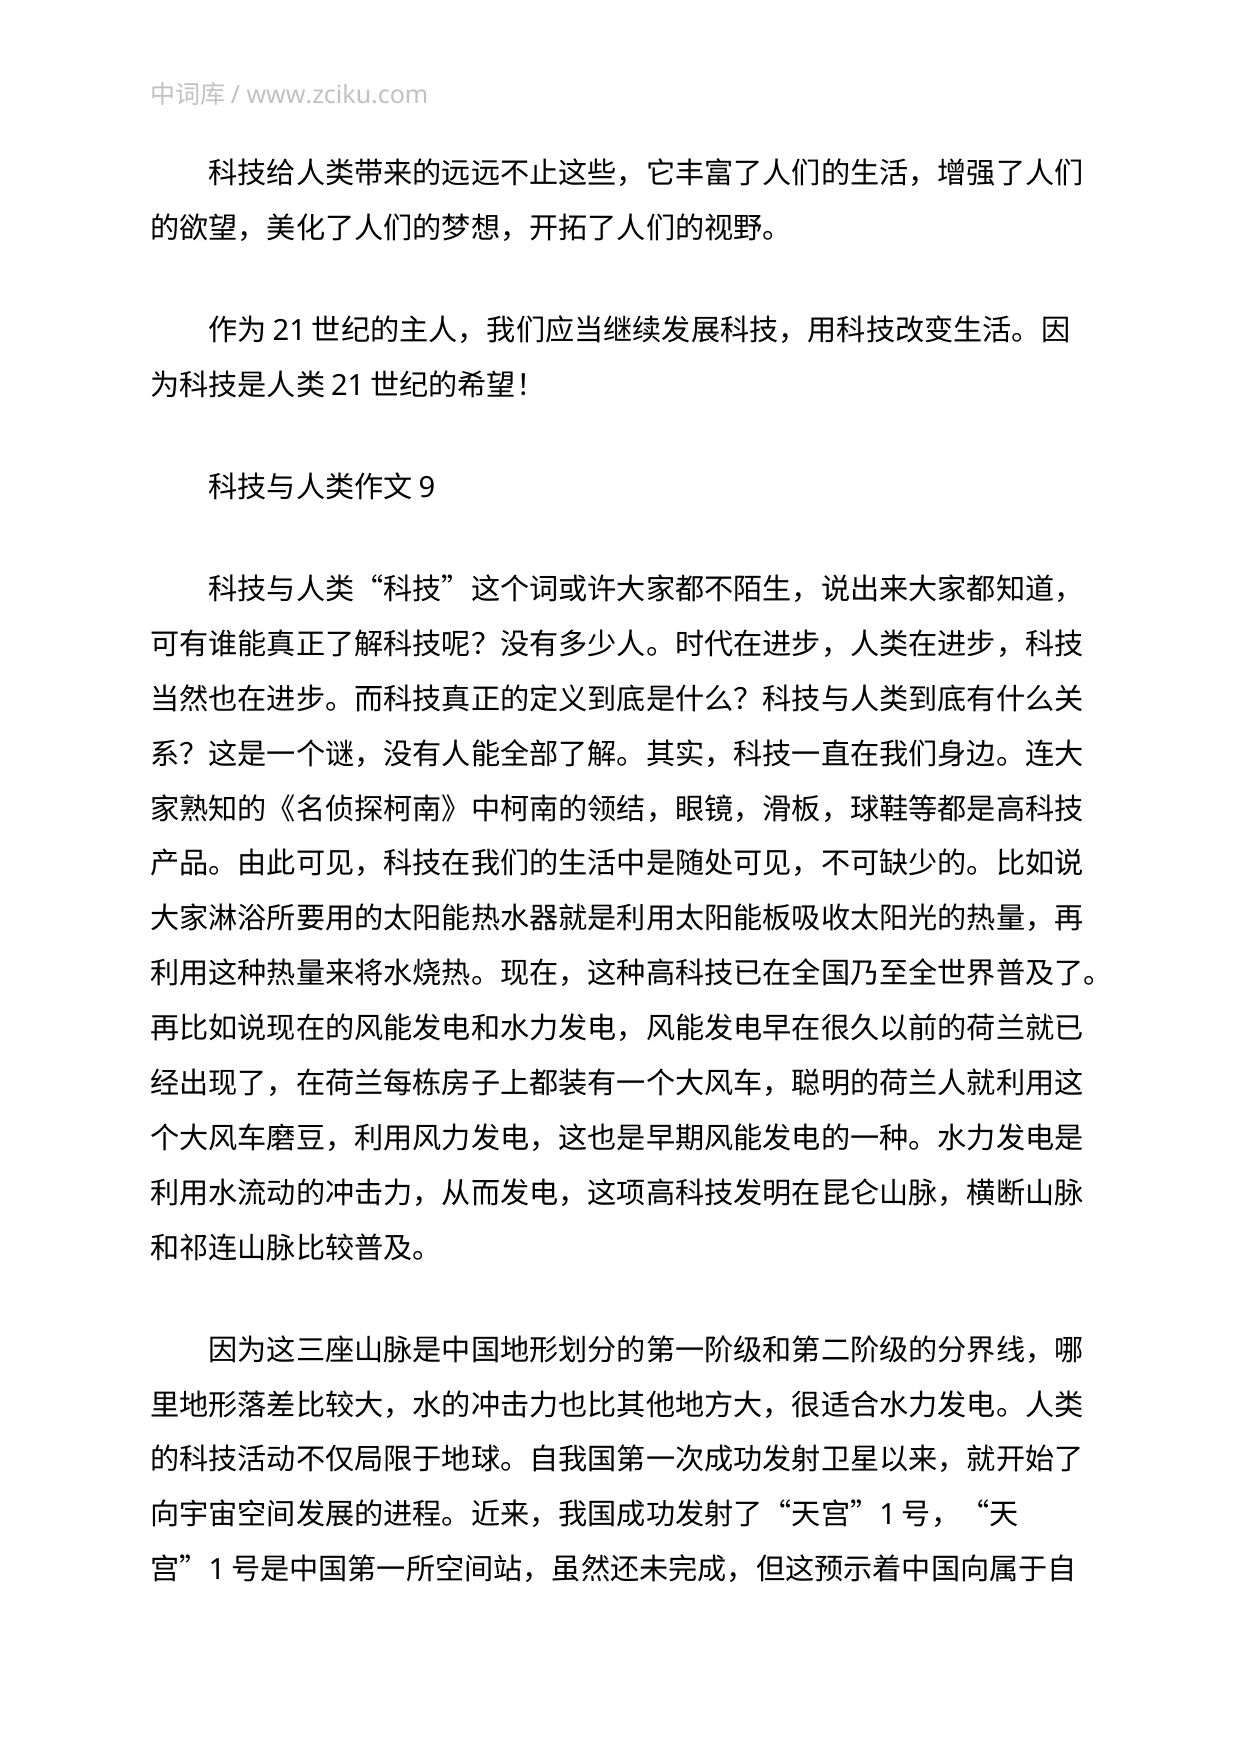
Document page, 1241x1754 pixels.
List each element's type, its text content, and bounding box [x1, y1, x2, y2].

text 科技给人类带来的远远不止这些，它丰富了人们的生活，增强了人们的欲望，美化了人们的梦想，开拓了人们的视野。 [150, 150, 1090, 247]
text 作为21世纪的主人，我们应当继续发展科技，用科技改变生活。因为科技是人类21世纪的希望！ [150, 307, 1090, 404]
text 科技与人类作文9 [150, 464, 1090, 506]
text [150, 1326, 1090, 1588]
text 科技与人类“科技”这个词或许大家都不陌生，说出来大家都知道，可有谁能真正了解科技呢？没有多少人。时代在进步，人类在进步，科技当然也在进步。而科技真正的定义到底是什么？科技与人类到底有什么关系？这是一个谜，没有人能全部了解。其实，科技一直在我们身边。连大家熟知的《名侦探柯南》中柯南的领结，眼镜，滑板，球鞋等都是高科技产品。由此可见，科技在我们的生活中是随处可见，不可缺少的。比如说大家淋浴所要用的太阳能热水器就是利用太阳能板吸收太阳光的热量，再利用这种热量来将水烧热。现在，这种高科技已在全国乃至全世界普及了。再比如说现在的风能发电和水力发电，风能发电早在很久以前的荷兰就已经出现了，在荷兰每栋房子上都装有一个大风车，聪明的荷兰人就利用这个大风车磨豆，利用风力发电，这也是早期风能发电的一种。水力发电是利用水流动的冲击力，从而发电，这项高科技发明在昆仑山脉，横断山脉和祁连山脉比较普及。 [150, 566, 1090, 1267]
